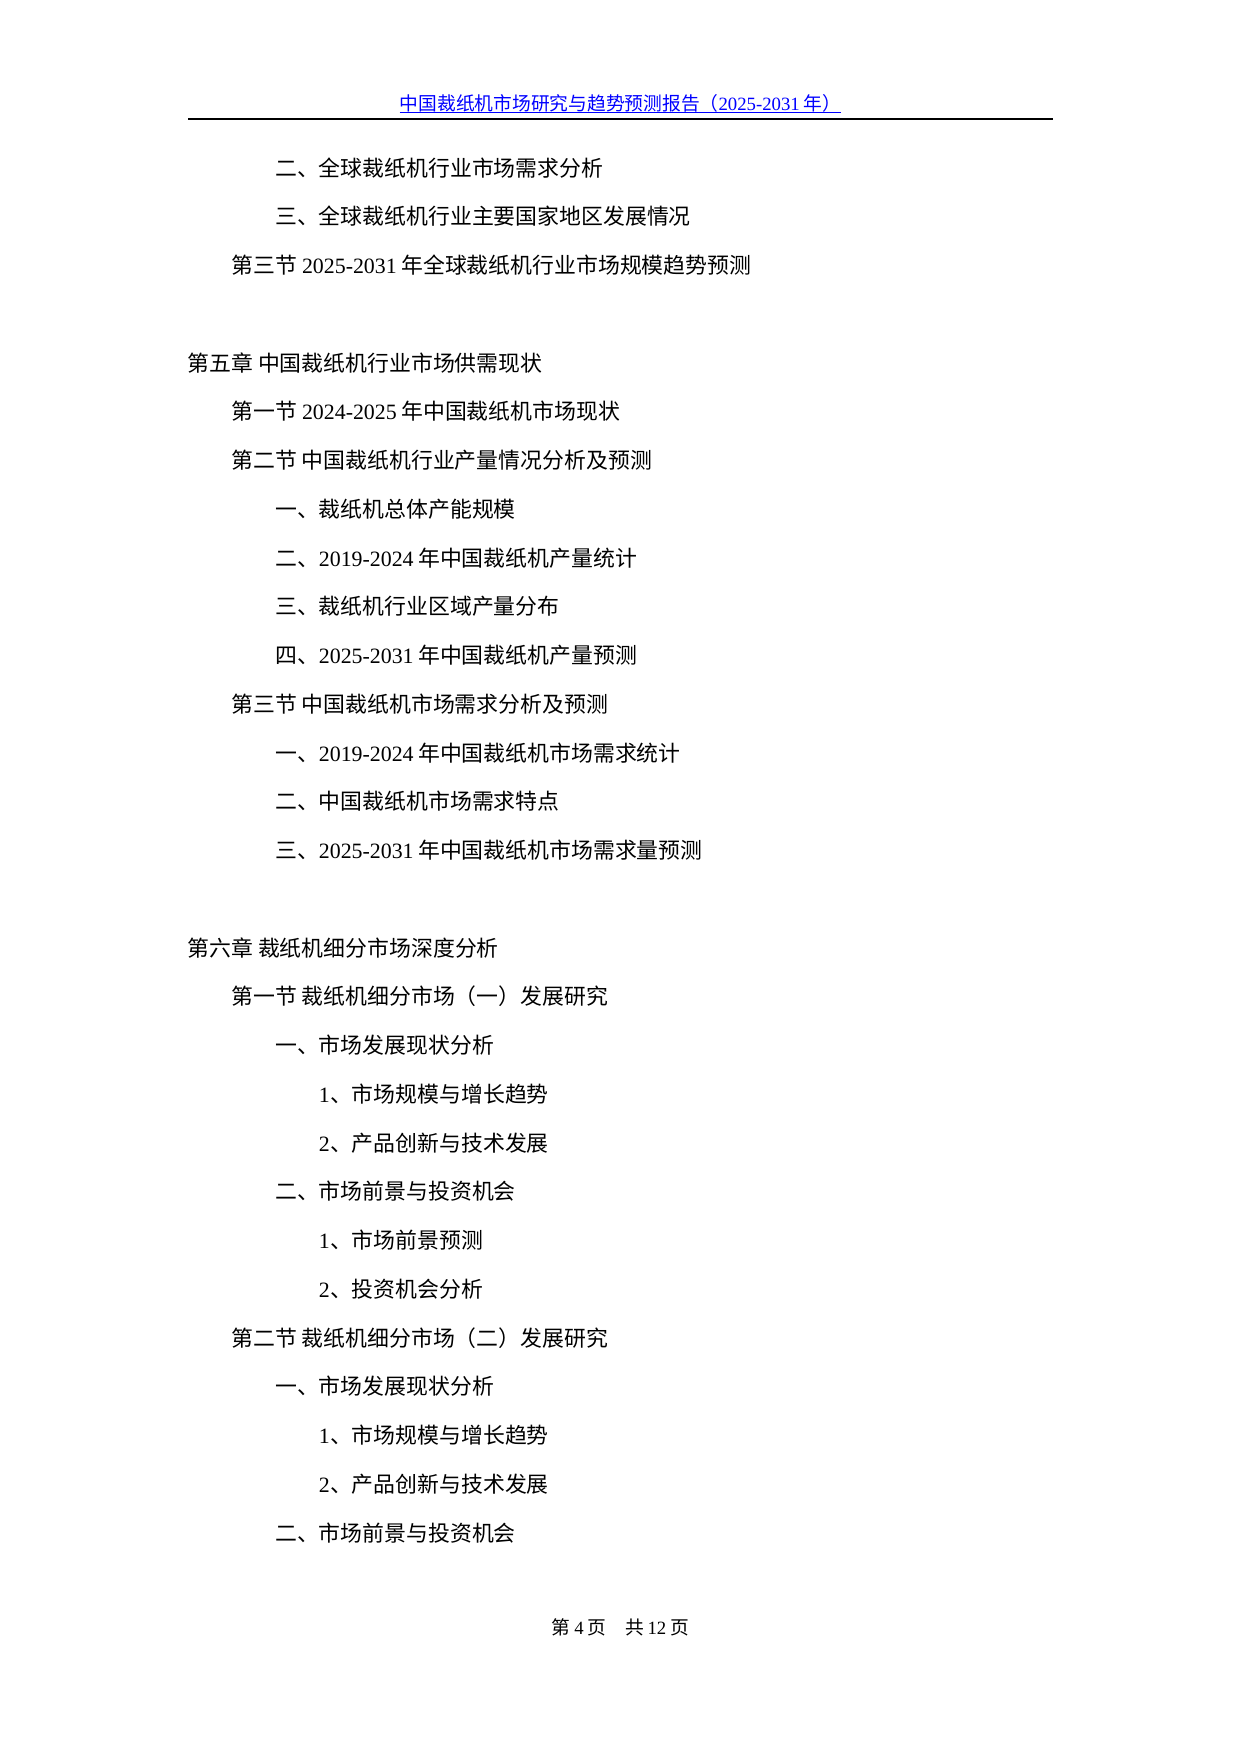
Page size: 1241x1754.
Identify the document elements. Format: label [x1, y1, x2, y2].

text [187, 150, 1053, 1548]
